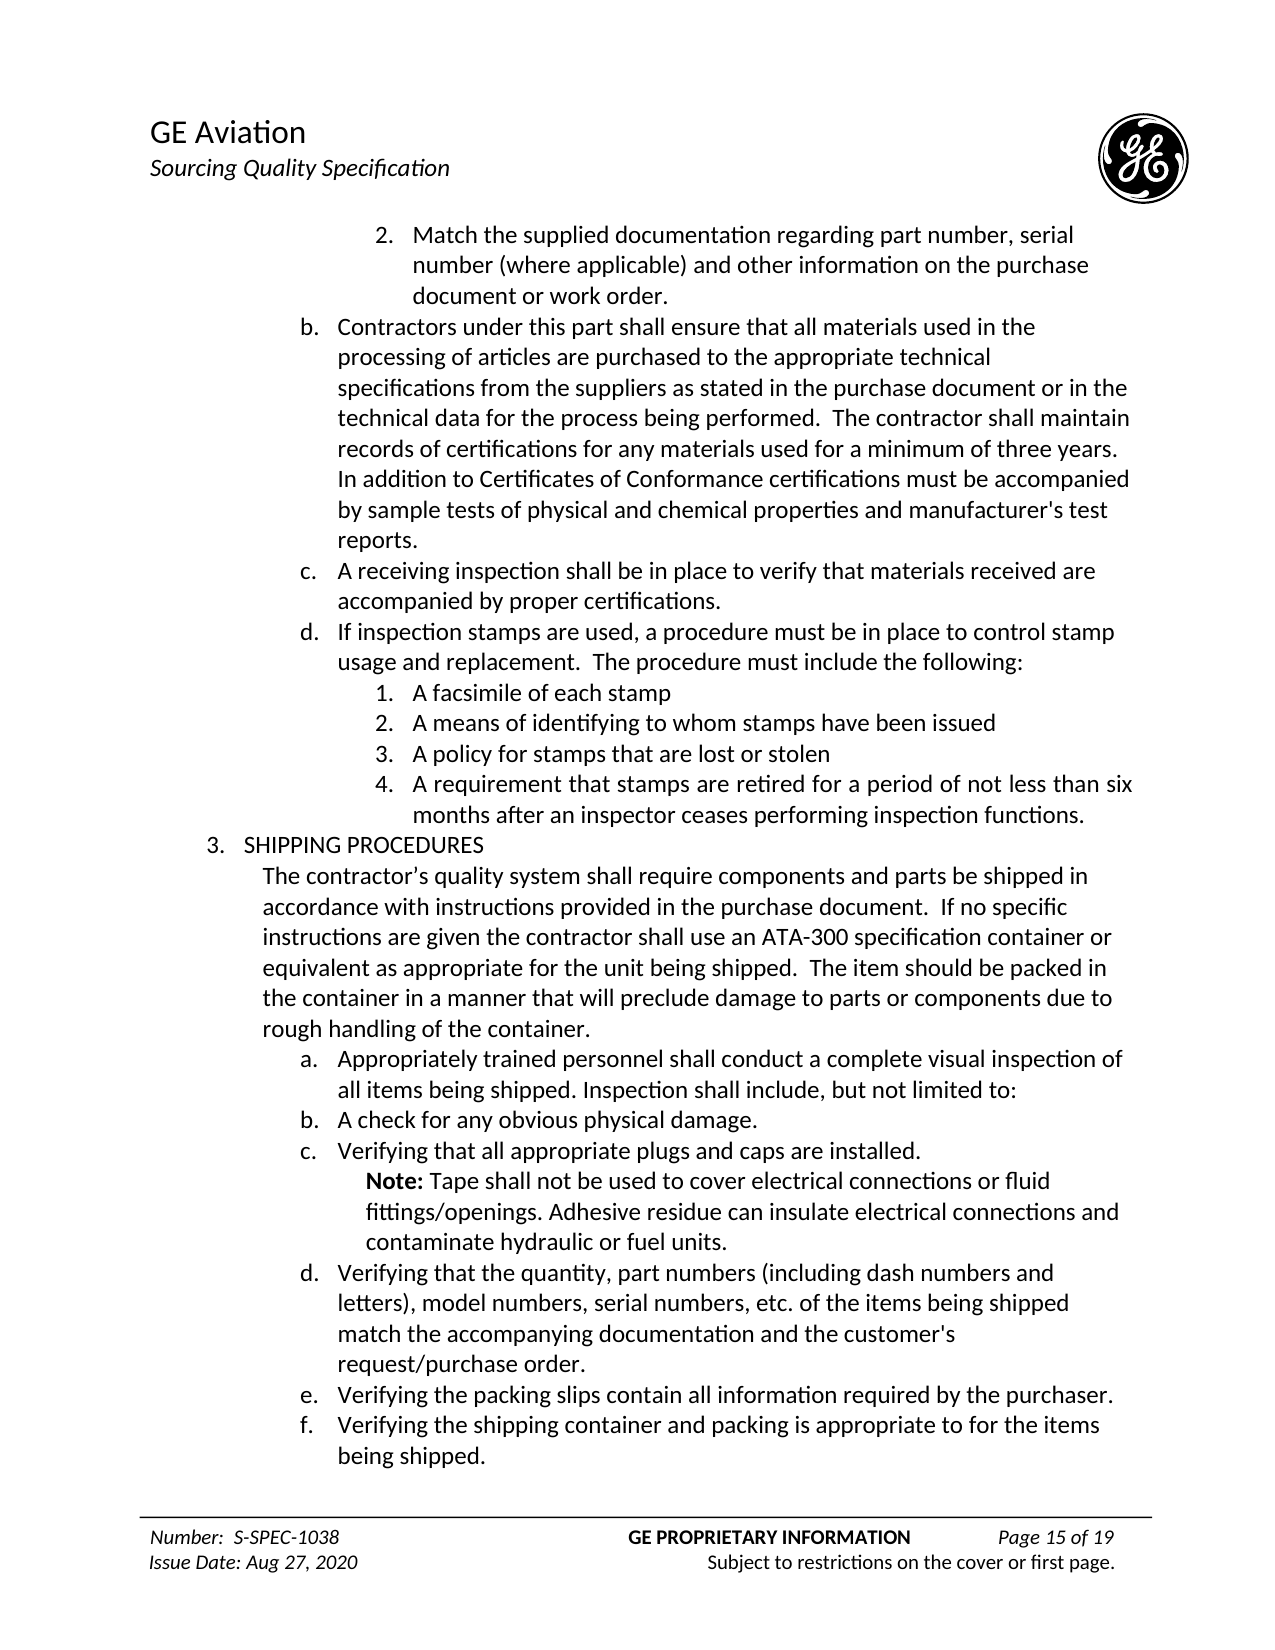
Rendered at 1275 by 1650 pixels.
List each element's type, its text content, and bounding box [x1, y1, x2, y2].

list A check for any obvious physical damage. [300, 1104, 1134, 1135]
text Note: Tape shall not be used to cover electrical connections or fluid fittings/openings. Adhesive residue can insulate electrical connections and contaminate hydraulic or fuel units. [366, 1165, 1134, 1257]
list A requirement that stamps are retired for a period of not less than six months after an inspector ceases performing inspection functions. [375, 768, 1134, 829]
list Verifying that all appropriate plugs and caps are installed. [300, 1135, 1134, 1165]
list A means of identifying to whom stamps have been issued [375, 707, 1134, 738]
list Verifying the shipping container and packing is appropriate to for the items being shipped. [300, 1409, 1134, 1471]
list A receiving inspection shall be in place to verify that materials received are accompanied by proper certifications. [300, 555, 1134, 616]
list Contractors under this part shall ensure that all materials used in the processing of articles are purchased to the appropriate technical specifications from the suppliers as stated in the purchase document or in the technical data for the process being performed. The contractor shall maintain records of certifications for any materials used for a minimum of three years. In addition to Certificates of Conformance certifications must be accompanied by sample tests of physical and chemical properties and manufacturer's test reports. [300, 311, 1134, 555]
list A facsimile of each stamp [375, 677, 1134, 707]
list Verifying the packing slips contain all information required by the purchaser. [300, 1379, 1134, 1409]
list Appropriately trained personnel shall conduct a complete visual inspection of all items being shipped. Inspection shall include, but not limited to: [300, 1043, 1134, 1104]
list If inspection stamps are used, a procedure must be in place to control stamp usage and replacement. The procedure must include the following: [300, 616, 1134, 677]
list A policy for stamps that are lost or stolen [375, 738, 1134, 768]
text The contractor’s quality system shall require components and parts be shipped in accordance with instructions provided in the purchase document. If no specific instructions are given the contractor shall use an ATA-300 specification container or equivalent as appropriate for the unit being shipped. The item should be packed in the container in a manner that will preclude damage to parts or components due to rough handling of the container. [262, 860, 1134, 1043]
text 3. SHIPPING PROCEDURES [206, 829, 1134, 860]
list Verifying that the quantity, part numbers (including dash numbers and letters), model numbers, serial numbers, etc. of the items being shipped match the accompanying documentation and the customer's request/purchase order. [300, 1257, 1134, 1379]
list Match the supplied documentation regarding part number, serial number (where applicable) and other information on the purchase document or work order. [375, 219, 1134, 311]
